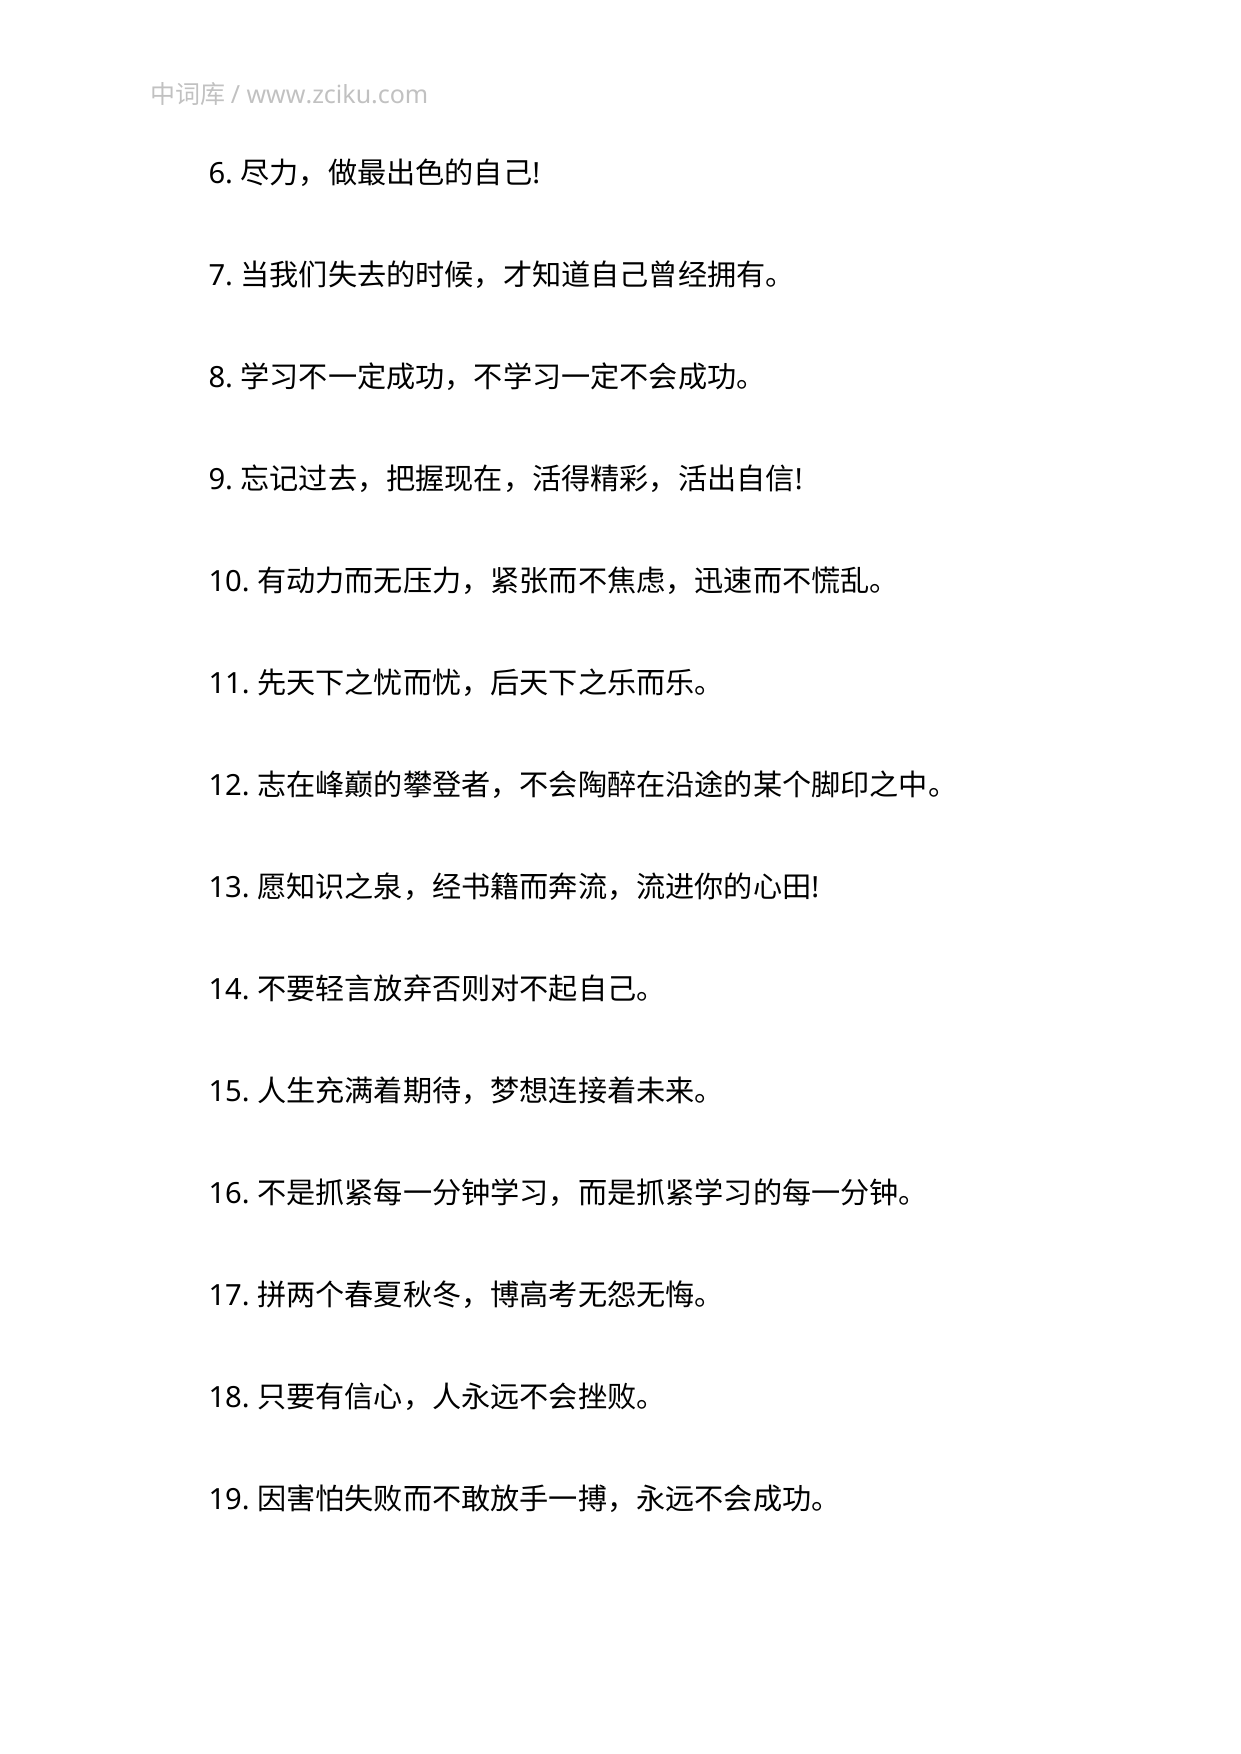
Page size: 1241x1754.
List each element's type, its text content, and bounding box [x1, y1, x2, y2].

text 15. 人生充满着期待，梦想连接着未来。 [150, 1068, 1090, 1110]
text 19. 因害怕失败而不敢放手一搏，永远不会成功。 [150, 1476, 1090, 1518]
text 18. 只要有信心，人永远不会挫败。 [150, 1374, 1090, 1416]
text 14. 不要轻言放弃否则对不起自己。 [150, 966, 1090, 1008]
text 13. 愿知识之泉，经书籍而奔流，流进你的心田! [150, 864, 1090, 906]
text 9. 忘记过去，把握现在，活得精彩，活出自信! [150, 456, 1090, 498]
text 16. 不是抓紧每一分钟学习，而是抓紧学习的每一分钟。 [150, 1170, 1090, 1212]
text 8. 学习不一定成功，不学习一定不会成功。 [150, 354, 1090, 396]
text 7. 当我们失去的时候，才知道自己曾经拥有。 [150, 252, 1090, 294]
text 6. 尽力，做最出色的自己! [150, 150, 1090, 192]
text 12. 志在峰巅的攀登者，不会陶醉在沿途的某个脚印之中。 [150, 762, 1090, 804]
text 17. 拼两个春夏秋冬，博高考无怨无悔。 [150, 1272, 1090, 1314]
text 10. 有动力而无压力，紧张而不焦虑，迅速而不慌乱。 [150, 558, 1090, 600]
text 11. 先天下之忧而忧，后天下之乐而乐。 [150, 660, 1090, 702]
